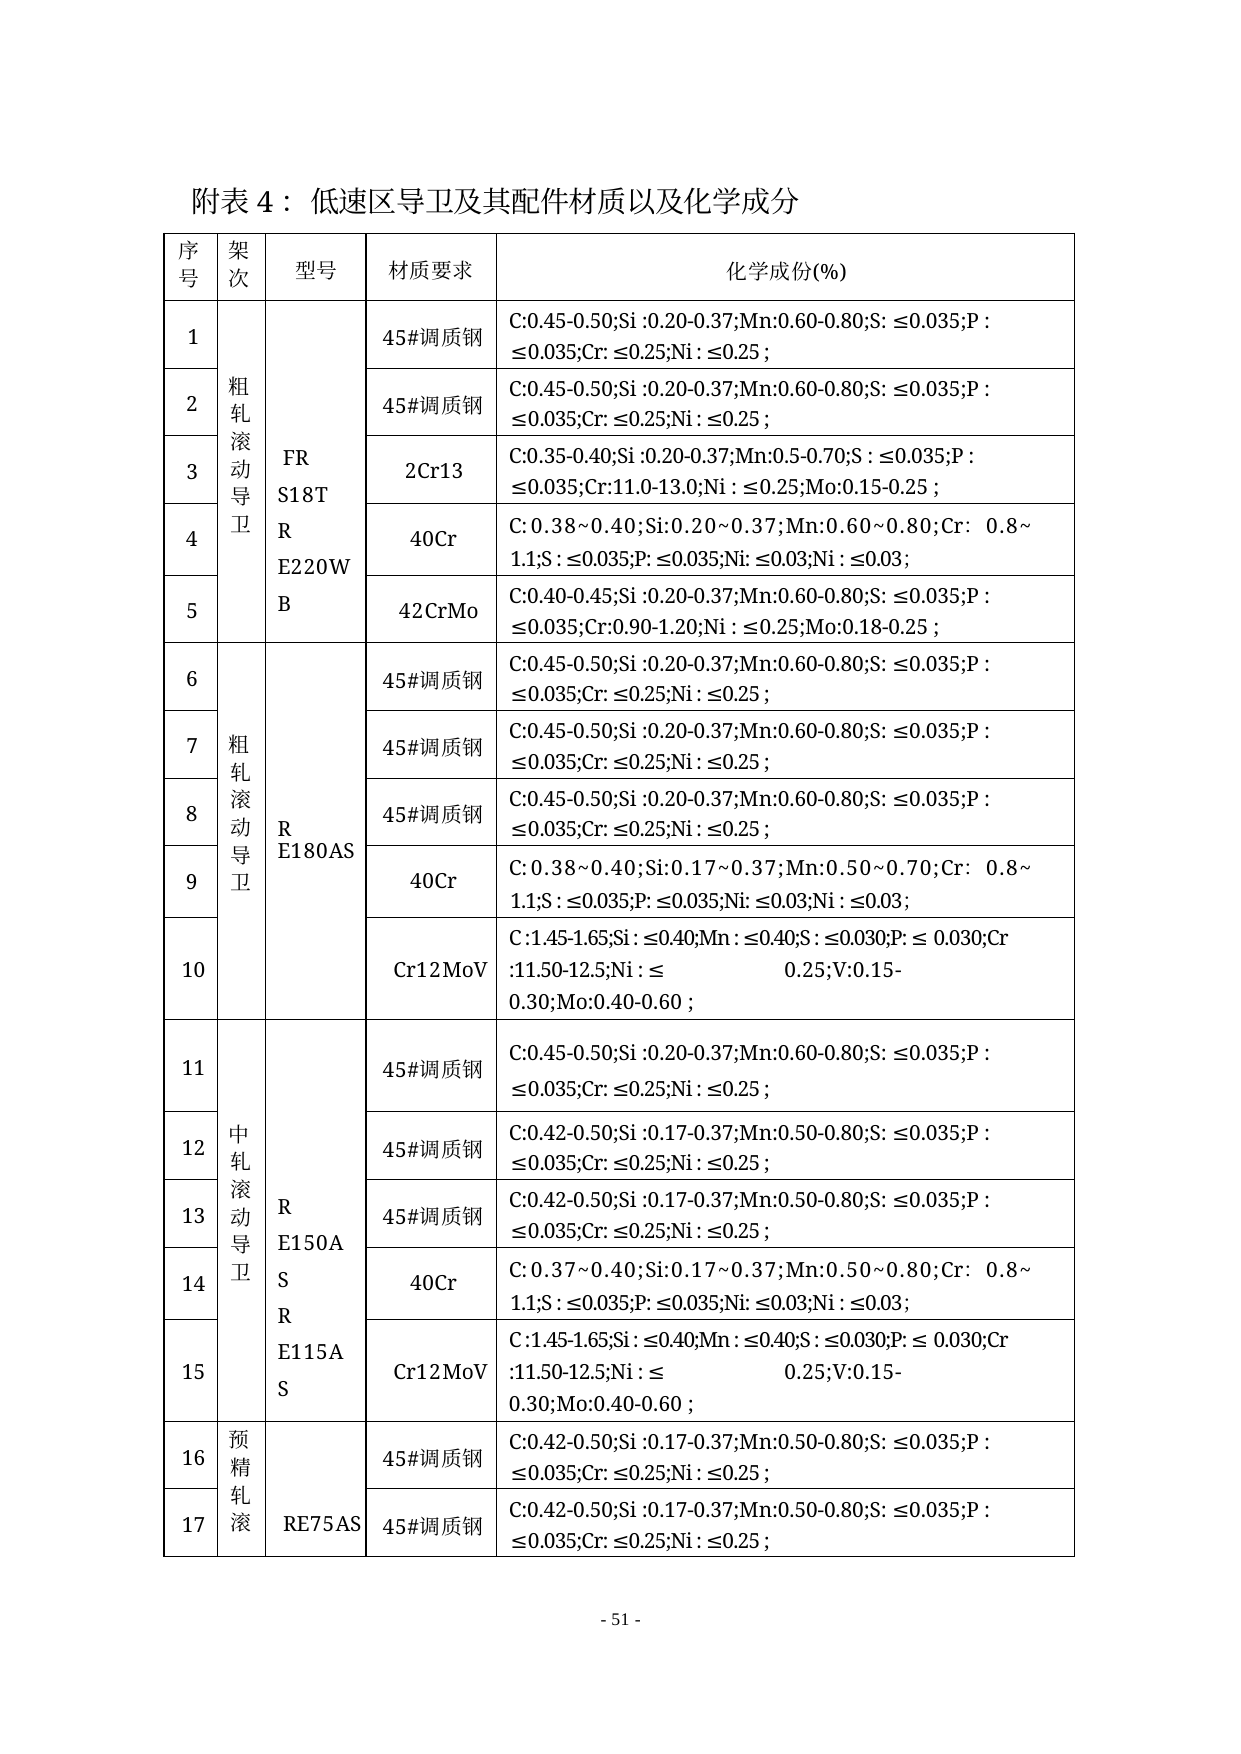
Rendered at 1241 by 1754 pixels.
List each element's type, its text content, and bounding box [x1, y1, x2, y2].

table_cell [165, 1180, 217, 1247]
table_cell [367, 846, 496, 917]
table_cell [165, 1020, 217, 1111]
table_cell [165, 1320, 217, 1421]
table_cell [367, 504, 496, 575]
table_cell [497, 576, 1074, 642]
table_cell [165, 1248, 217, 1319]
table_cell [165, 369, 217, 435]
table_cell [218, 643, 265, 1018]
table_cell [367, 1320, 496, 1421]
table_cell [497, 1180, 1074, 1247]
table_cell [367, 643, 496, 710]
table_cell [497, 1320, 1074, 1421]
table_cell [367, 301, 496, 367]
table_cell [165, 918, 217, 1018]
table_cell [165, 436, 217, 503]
text 附表 4 ：低速区导卫及其配件材质以及化学成分 [191, 182, 1076, 220]
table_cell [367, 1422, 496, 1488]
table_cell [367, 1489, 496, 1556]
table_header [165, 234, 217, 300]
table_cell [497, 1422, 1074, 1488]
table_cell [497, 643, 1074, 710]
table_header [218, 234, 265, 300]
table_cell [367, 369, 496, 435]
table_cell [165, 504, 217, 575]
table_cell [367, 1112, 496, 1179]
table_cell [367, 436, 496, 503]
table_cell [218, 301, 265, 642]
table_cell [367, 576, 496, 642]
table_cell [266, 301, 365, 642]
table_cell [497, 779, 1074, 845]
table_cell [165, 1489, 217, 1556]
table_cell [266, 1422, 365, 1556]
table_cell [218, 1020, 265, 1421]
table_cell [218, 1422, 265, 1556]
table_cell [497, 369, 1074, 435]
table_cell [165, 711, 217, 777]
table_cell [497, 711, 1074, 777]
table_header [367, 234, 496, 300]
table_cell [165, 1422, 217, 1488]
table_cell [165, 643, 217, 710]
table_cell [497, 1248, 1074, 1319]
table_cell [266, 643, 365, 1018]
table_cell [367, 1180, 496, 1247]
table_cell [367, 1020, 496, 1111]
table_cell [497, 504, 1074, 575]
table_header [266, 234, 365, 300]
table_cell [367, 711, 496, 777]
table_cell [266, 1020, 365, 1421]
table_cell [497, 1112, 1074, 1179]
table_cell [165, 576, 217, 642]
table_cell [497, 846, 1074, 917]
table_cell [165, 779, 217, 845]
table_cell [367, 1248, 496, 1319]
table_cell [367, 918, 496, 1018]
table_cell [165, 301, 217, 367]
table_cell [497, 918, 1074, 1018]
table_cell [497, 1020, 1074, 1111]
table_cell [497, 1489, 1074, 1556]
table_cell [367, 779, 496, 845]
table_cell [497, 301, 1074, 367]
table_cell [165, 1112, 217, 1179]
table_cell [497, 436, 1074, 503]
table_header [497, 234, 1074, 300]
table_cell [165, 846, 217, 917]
